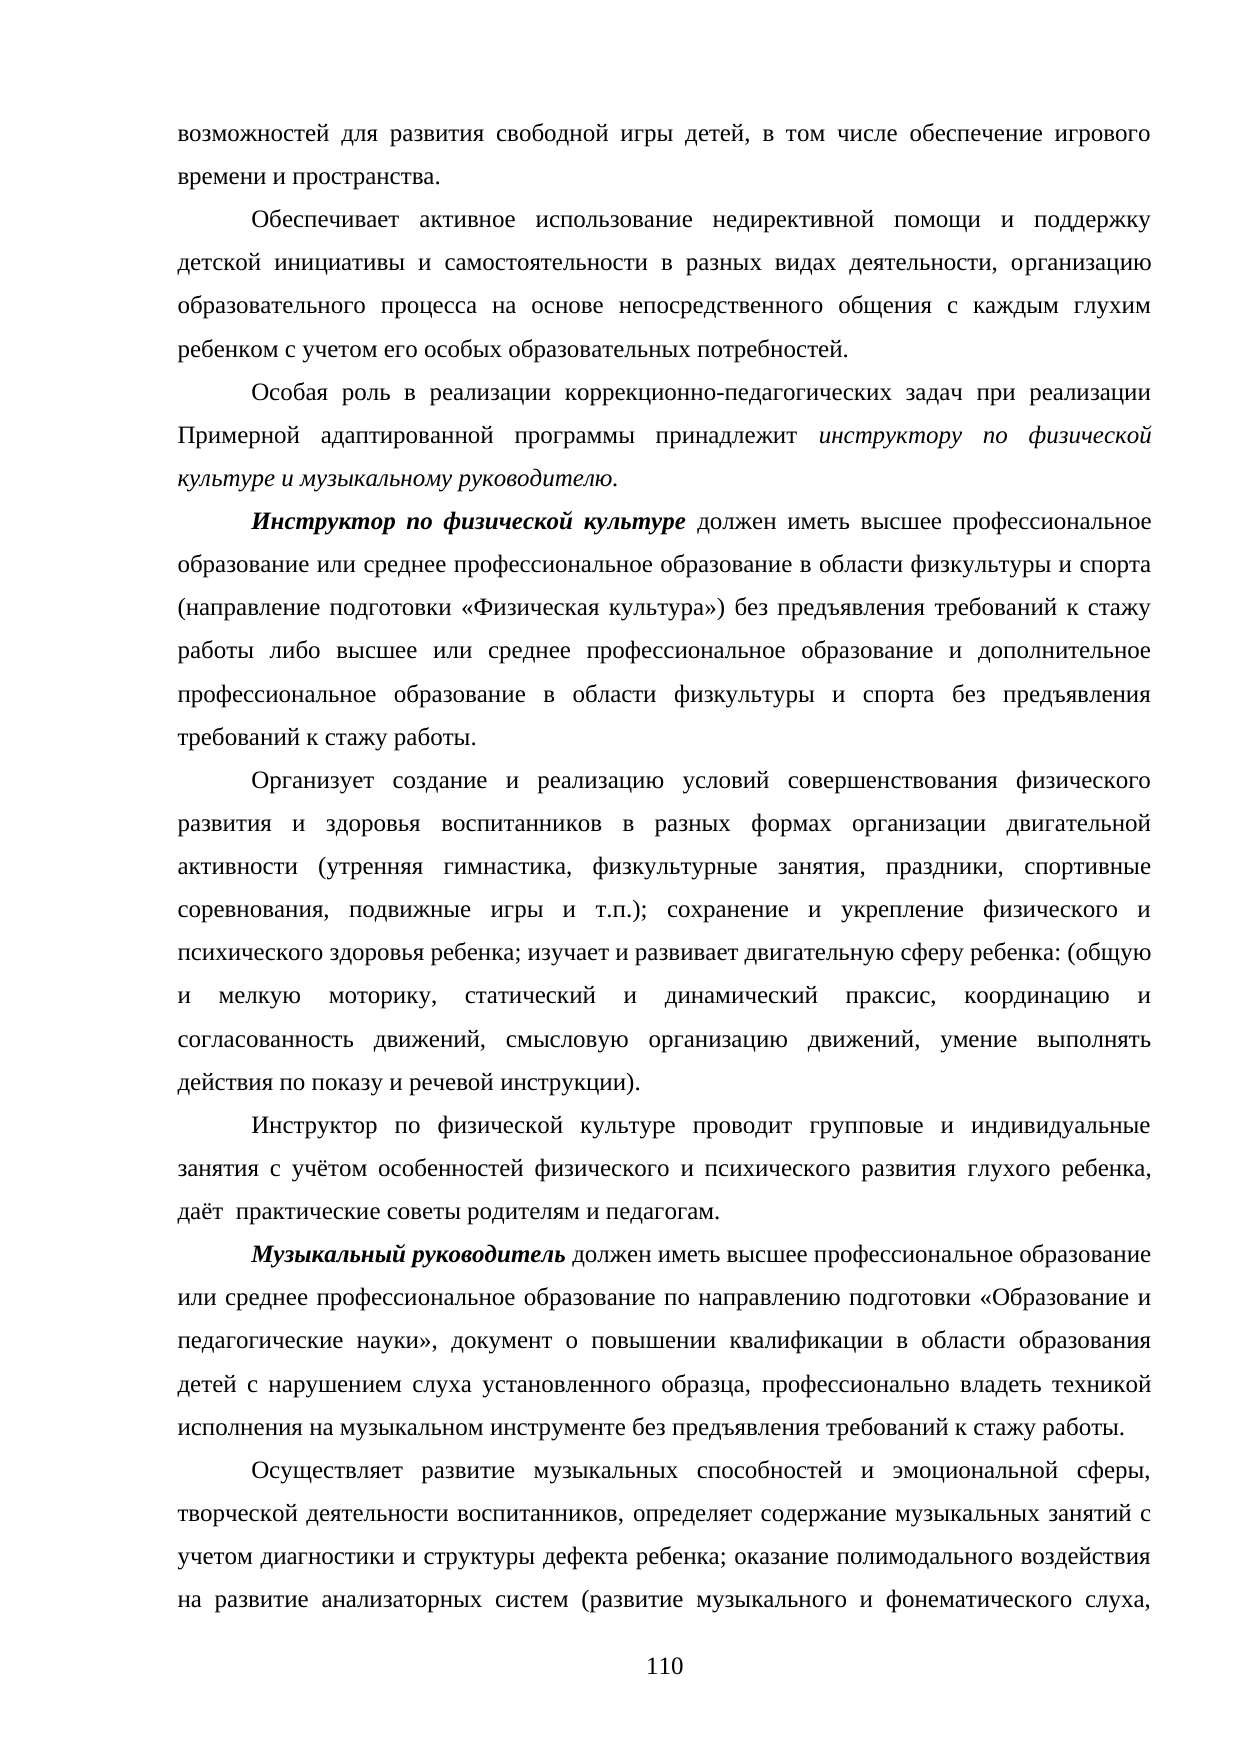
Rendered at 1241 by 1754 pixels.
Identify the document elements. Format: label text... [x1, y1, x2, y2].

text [177, 1455, 1152, 1613]
text Обеспечивает активное использование недирективной помощи и поддержку детской инициативы и самостоятельности в разных видах деятельности, организацию образовательного процесса на основе непосредственного общения с каждым глухим ребенком с учетом его особых образовательных потребностей. [177, 204, 1152, 362]
text Инструктор по физической культуре проводит групповые и индивидуальные занятия с учётом особенностей физического и психического развития глухого ребенка, даёт практические советы родителям и педагогам. [177, 1110, 1152, 1225]
text Инструктор по физической культуре должен иметь высшее профессиональное образование или среднее профессиональное образование в области физкультуры и спорта (направление подготовки «Физическая культура») без предъявления требований к стажу работы либо высшее или среднее профессиональное образование и дополнительное профессиональное образование в области физкультуры и спорта без предъявления требований к стажу работы. [177, 506, 1152, 751]
text Особая роль в реализации коррекционно-педагогических задач при реализации Примерной адаптированной программы принадлежит инструктору по физической культуре и музыкальному руководителю. [177, 377, 1152, 492]
text Организует создание и реализацию условий совершенствования физического развития и здоровья воспитанников в разных формах организации двигательной активности (утренняя гимнастика, физкультурные занятия, праздники, спортивные соревнования, подвижные игры и т.п.); сохранение и укрепление физического и психического здоровья ребенка; изучает и развивает двигательную сферу ребенка: (общую и мелкую моторику, статический и динамический праксис, координацию и согласованность движений, смысловую организацию движений, умение выполнять действия по показу и речевой инструкции). [177, 765, 1152, 1096]
text Музыкальный руководитель должен иметь высшее профессиональное образование или среднее профессиональное образование по направлению подготовки «Образование и педагогические науки», документ о повышении квалификации в области образования детей с нарушением слуха установленного образца, профессионально владеть техникой исполнения на музыкальном инструменте без предъявления требований к стажу работы. [177, 1239, 1152, 1441]
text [177, 118, 1152, 190]
